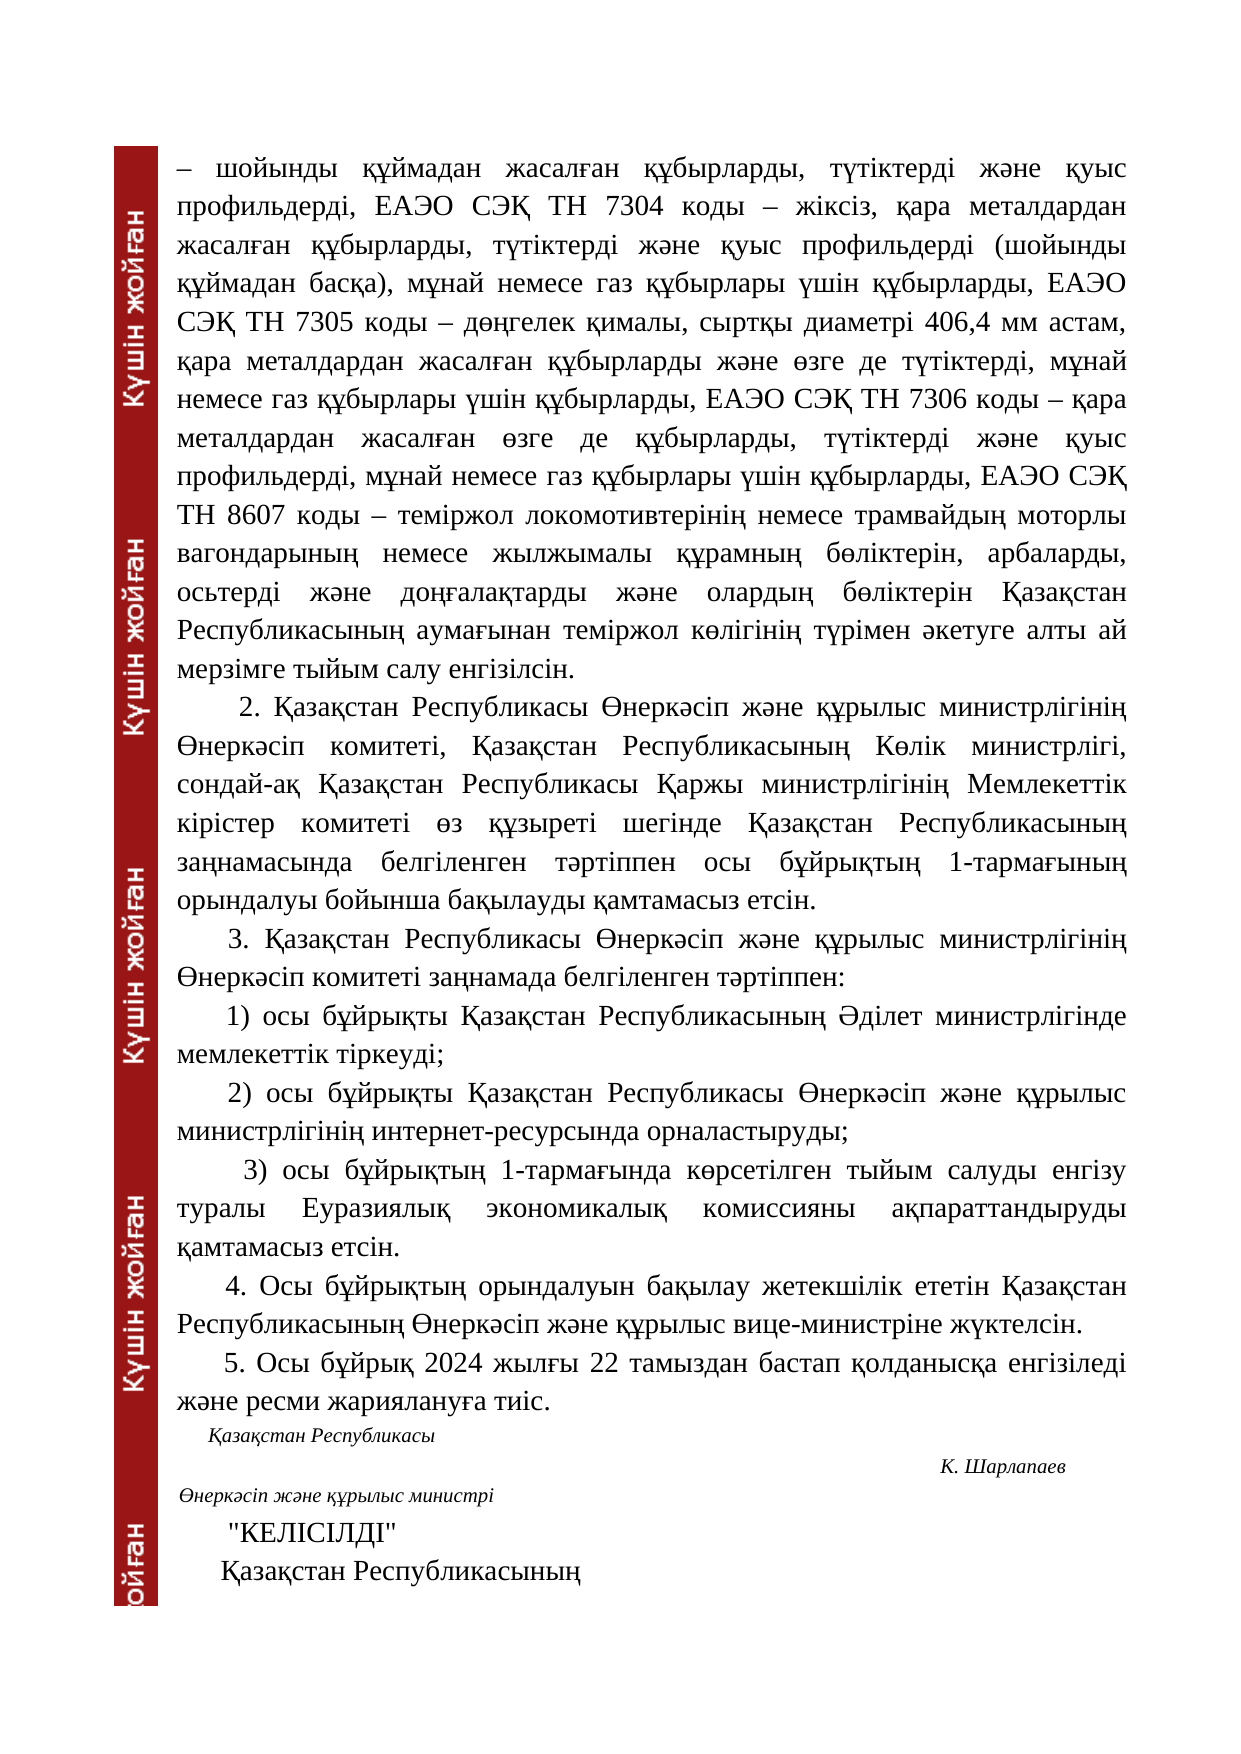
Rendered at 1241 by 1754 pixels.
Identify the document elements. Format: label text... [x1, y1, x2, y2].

table_header К. Шарлапаев [939, 1422, 1240, 1515]
picture [114, 1417, 158, 1422]
picture [114, 916, 158, 921]
text 3) осы бұйрықтың 1-тармағында көрсетілген тыйым салуды енгізу туралы Еуразиялық экономикалық комиссияны ақпараттандыруды қамтамасыз етсін. [112, 1152, 1128, 1263]
picture [114, 1548, 158, 1553]
text Қазақстан Республикасының [112, 1553, 1128, 1587]
picture [114, 146, 158, 150]
picture [114, 684, 158, 689]
picture [114, 1070, 158, 1075]
text "КЕЛІСІЛДІ" [112, 1515, 1128, 1548]
text 3. Қазақстан Республикасы Өнеркәсіп және құрылыс министрлігінің Өнеркәсіп комитеті заңнамада белгіленген тәртіппен: [112, 921, 1128, 993]
picture [114, 1147, 158, 1152]
text 2. Қазақстан Республикасы Өнеркәсіп және құрылыс министрлігінің Өнеркәсіп комитеті, Қазақстан Республикасының Көлік министрлігі, сондай-ақ Қазақстан Республикасы Қаржы министрлігінің Мемлекеттік кірістер комитеті өз құзыреті шегінде Қазақстан Республикасының заңнамасында белгіленген тәртіппен осы бұйрықтың 1-тармағының орындалуы бойынша бақылауды қамтамасыз етсін. [112, 689, 1128, 916]
text 5. Осы бұйрық 2024 жылғы 22 тамыздан бастап қолданысқа енгізіледі және ресми жариялануға тиіс. [112, 1345, 1128, 1417]
text 1) осы бұйрықты Қазақстан Республикасының Әділет министрлігінде мемлекеттік тіркеуді; [112, 998, 1128, 1070]
text 2) осы бұйрықты Қазақстан Республикасы Өнеркәсіп және құрылыс министрлігінің интернет-ресурсында орналастыруды; [112, 1075, 1128, 1147]
text 4. Осы бұйрықтың орындалуын бақылау жетекшілік ететін Қазақстан Республикасының Өнеркәсіп және құрылыс вице-министріне жүктелсін. [112, 1268, 1128, 1340]
picture [114, 1587, 158, 1606]
picture [114, 1340, 158, 1345]
picture [114, 1263, 158, 1268]
picture [114, 993, 158, 998]
table_header Қазақстан Республикасы Өнеркәсіп және құрылыс министрі [101, 1422, 939, 1515]
